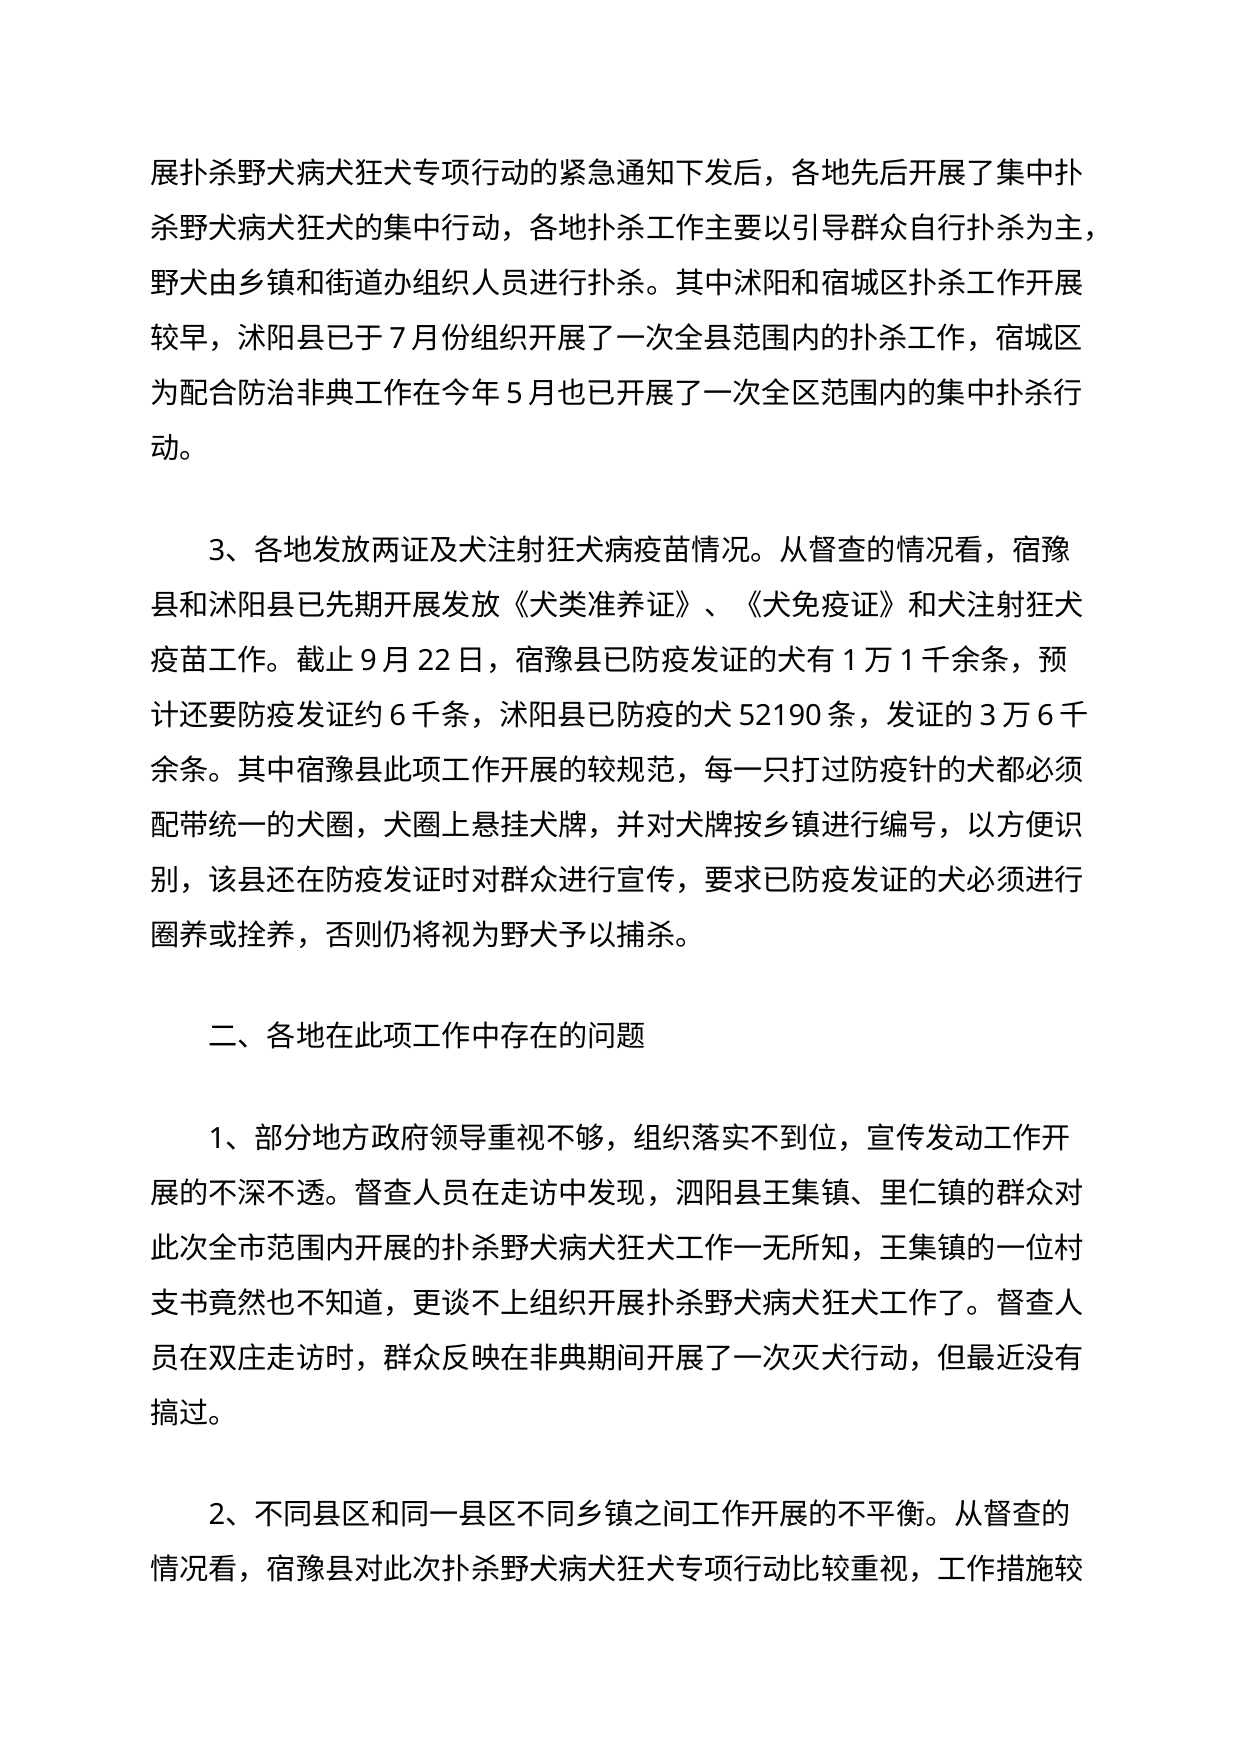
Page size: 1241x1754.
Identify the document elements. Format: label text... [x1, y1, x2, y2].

text 3、各地发放两证及犬注射狂犬病疫苗情况。从督查的情况看，宿豫县和沭阳县已先期开展发放《犬类准养证》、《犬免疫证》和犬注射狂犬疫苗工作。截止9月22日，宿豫县已防疫发证的犬有1万1千余条，预计还要防疫发证约6千条，沭阳县已防疫的犬52190条，发证的3万6千余条。其中宿豫县此项工作开展的较规范，每一只打过防疫针的犬都必须配带统一的犬圈，犬圈上悬挂犬牌，并对犬牌按乡镇进行编号，以方便识别，该县还在防疫发证时对群众进行宣传，要求已防疫发证的犬必须进行圈养或拴养，否则仍将视为野犬予以捕杀。 [150, 526, 1090, 953]
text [150, 150, 1090, 467]
text 二、各地在此项工作中存在的问题 [150, 1013, 1090, 1055]
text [150, 1491, 1090, 1588]
text 1、部分地方政府领导重视不够，组织落实不到位，宣传发动工作开展的不深不透。督查人员在走访中发现，泗阳县王集镇、里仁镇的群众对此次全市范围内开展的扑杀野犬病犬狂犬工作一无所知，王集镇的一位村支书竟然也不知道，更谈不上组织开展扑杀野犬病犬狂犬工作了。督查人员在双庄走访时，群众反映在非典期间开展了一次灭犬行动，但最近没有搞过。 [150, 1114, 1090, 1431]
